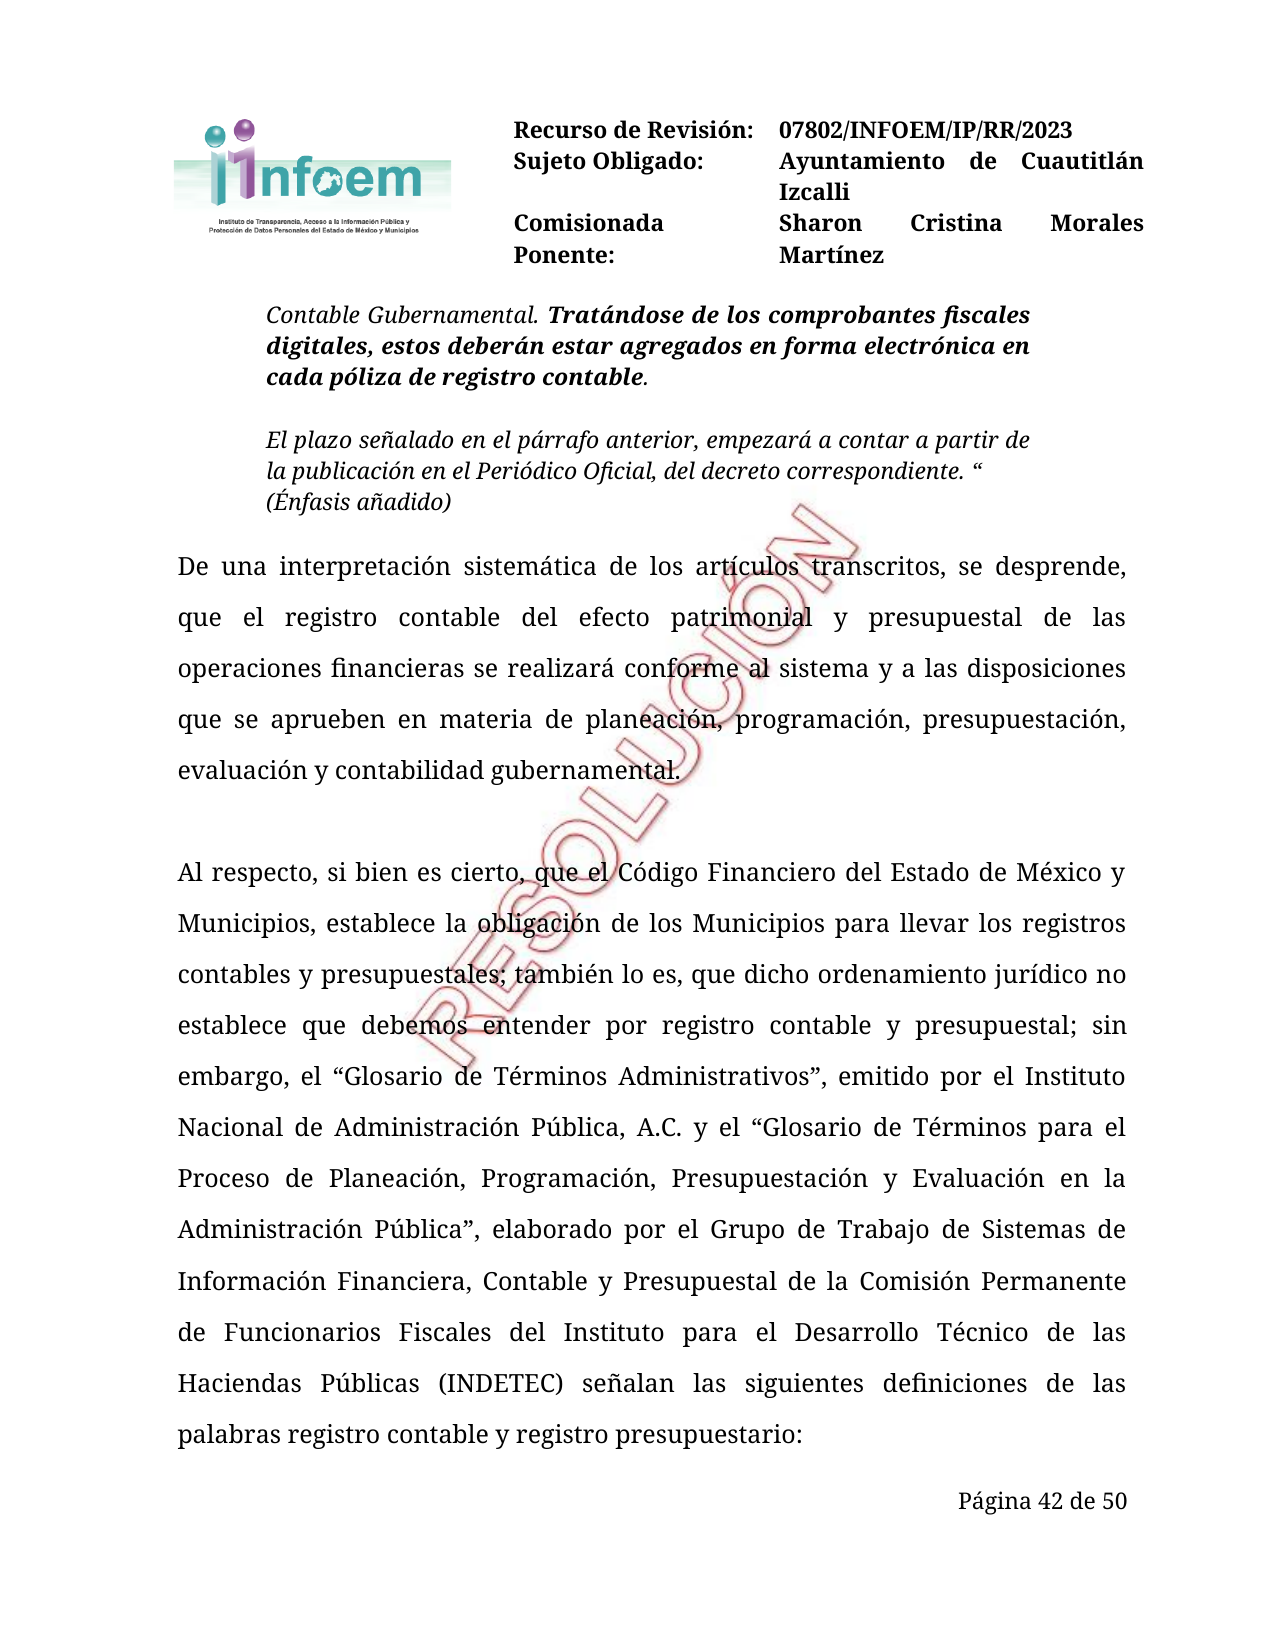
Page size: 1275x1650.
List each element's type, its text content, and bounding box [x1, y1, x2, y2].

text (Énfasis añadido) [266, 486, 1033, 517]
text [266, 298, 1033, 392]
picture [66, 87, 1192, 1587]
text Al respecto, si bien es cierto, que el Código Financiero del Estado de México y Municipios, establece la obligación de los Municipios para llevar los registros contables y presupuestales; también lo es, que dicho ordenamiento jurídico no establece que debemos entender por registro contable y presupuestal; sin embargo, el “Glosario de Términos Administrativos”, emitido por el Instituto Nacional de Administración Pública, A.C. y el “Glosario de Términos para el Proceso de Planeación, Programación, Presupuestación y Evaluación en la Administración Pública”, elaborado por el Grupo de Trabajo de Sistemas de Información Financiera, Contable y Presupuestal de la Comisión Permanente de Funcionarios Fiscales del Instituto para el Desarrollo Técnico de las Haciendas Públicas (INDETEC) señalan las siguientes definiciones de las palabras registro contable y registro presupuestario: [177, 855, 1127, 1450]
text El plazo señalado en el párrafo anterior, empezará a contar a partir de la publicación en el Periódico Oficial, del decreto correspondiente. “ [266, 423, 1033, 486]
text De una interpretación sistemática de los artículos transcritos, se desprende, que el registro contable del efecto patrimonial y presupuestal de las operaciones financieras se realizará conforme al sistema y a las disposiciones que se aprueben en materia de planeación, programación, presupuestación, evaluación y contabilidad gubernamental. [177, 548, 1127, 787]
